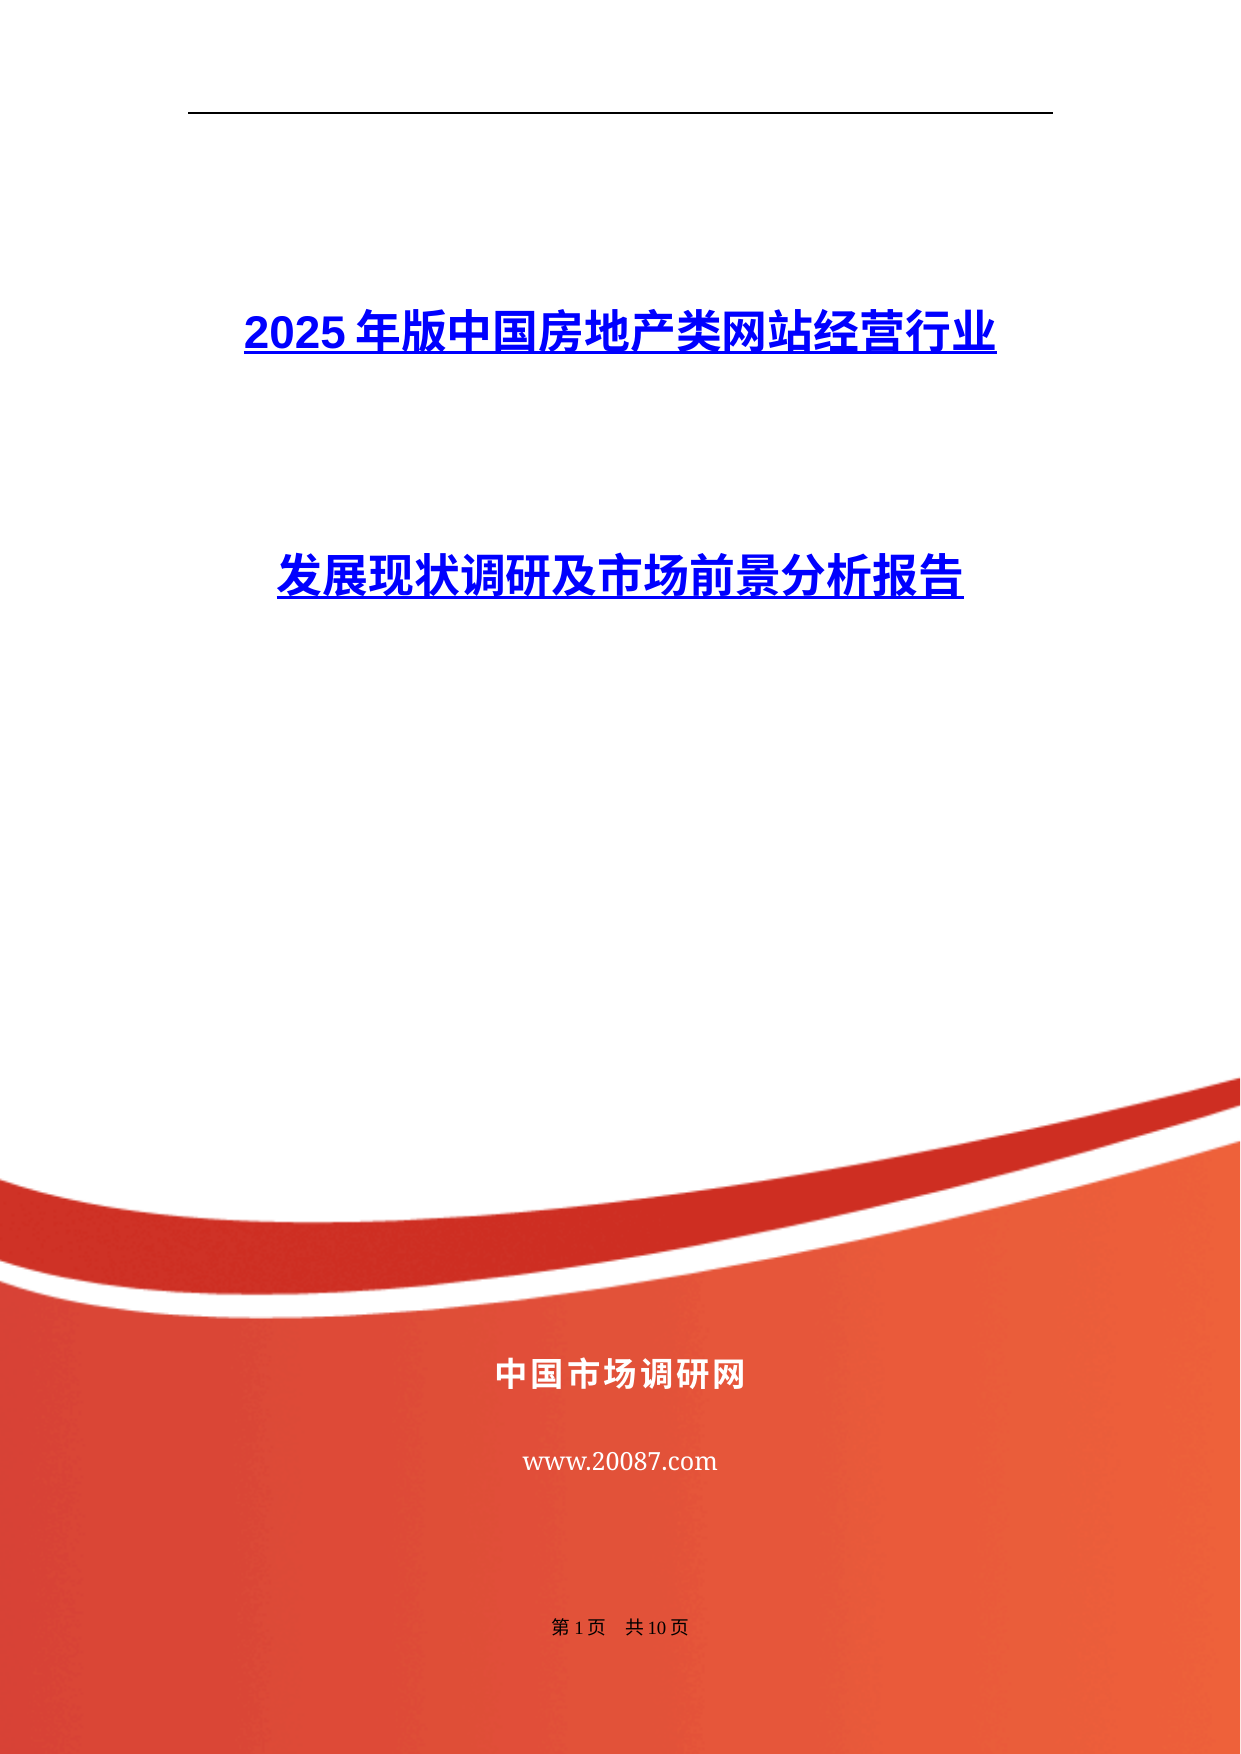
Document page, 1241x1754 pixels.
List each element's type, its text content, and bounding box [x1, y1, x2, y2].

subtitle 中国市场调研网 [187, 1339, 1053, 1404]
picture [0, 1006, 1241, 1754]
text www.20087.com [187, 1428, 1053, 1493]
table_header 2025年版中国房地产类网站经营行业发展现状调研及市场前景分析报告 [188, 207, 1053, 773]
